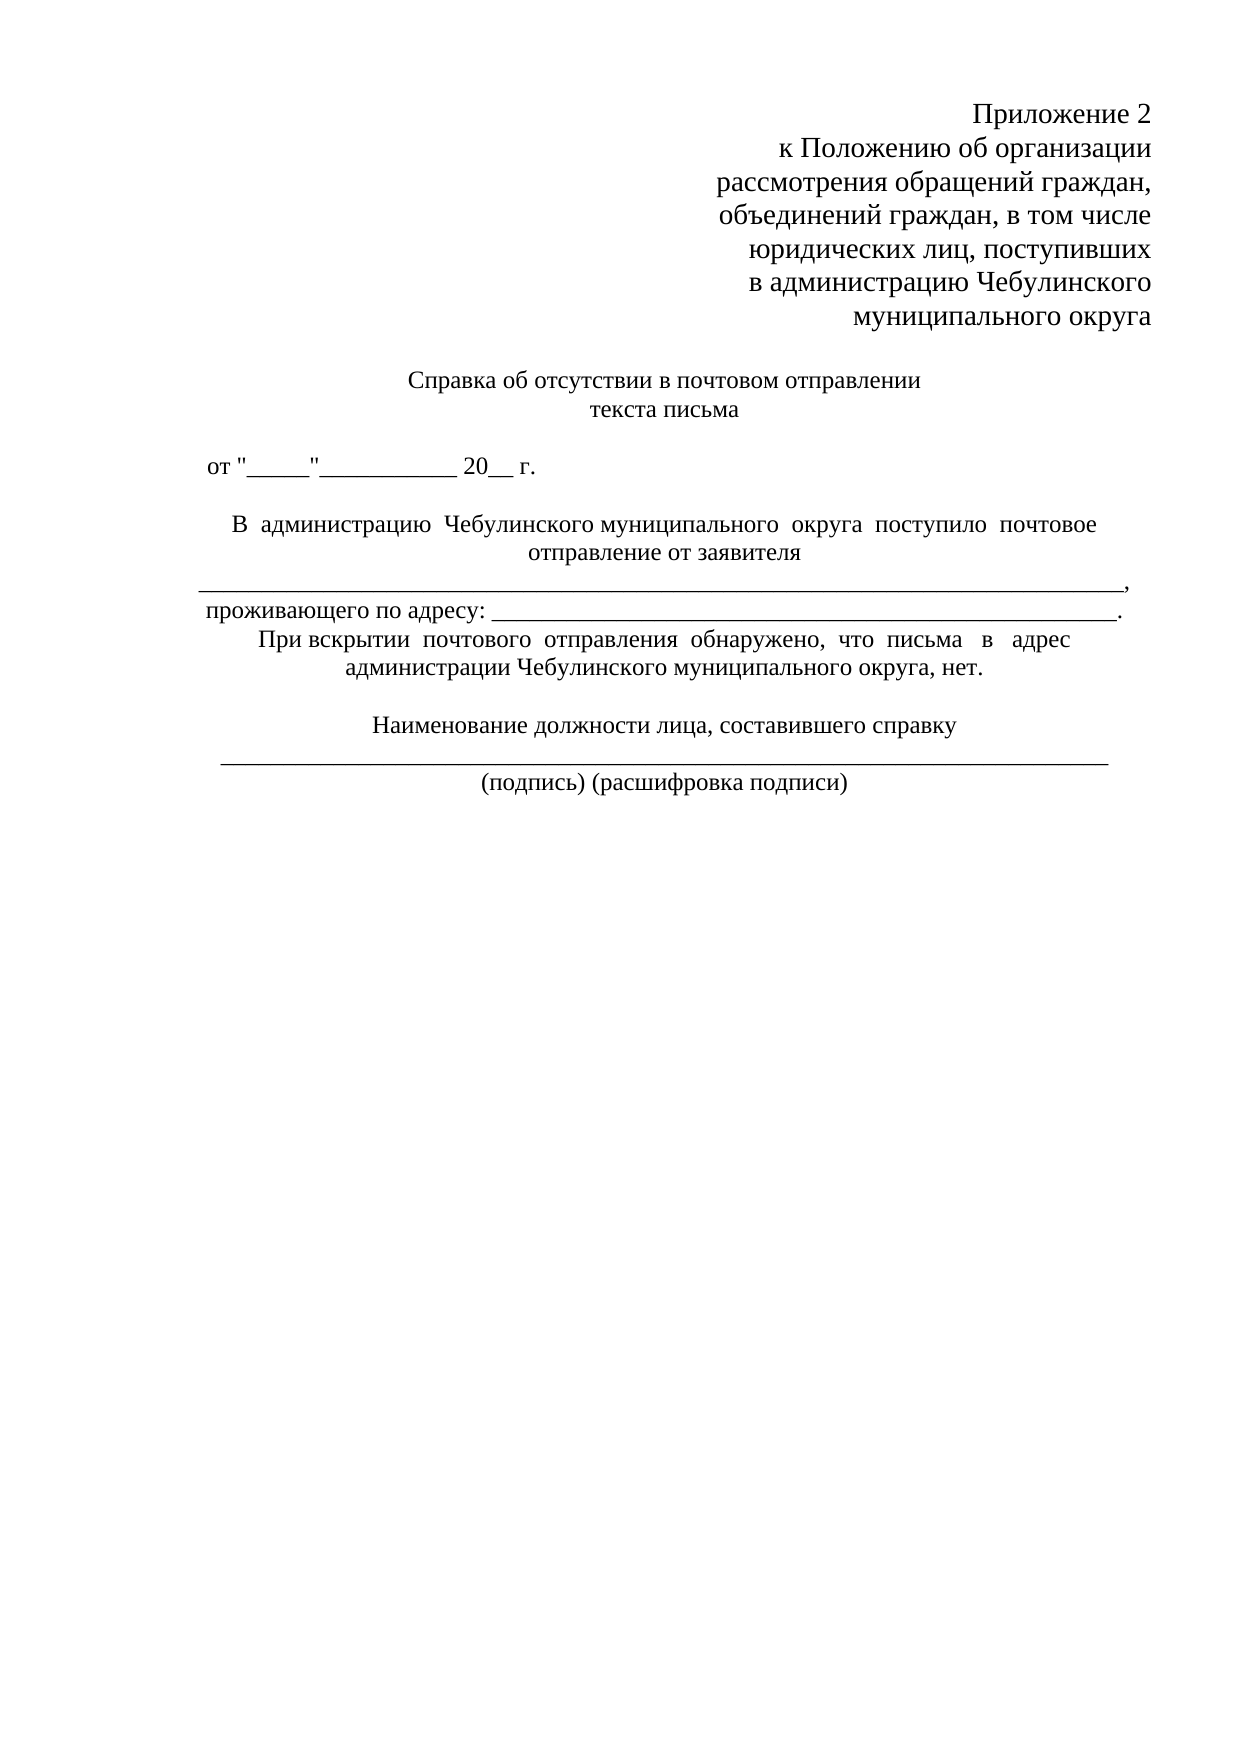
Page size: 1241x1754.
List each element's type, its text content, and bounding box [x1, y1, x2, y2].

text В администрацию Чебулинского муниципального округа поступило почтовое [177, 509, 1152, 537]
text от "_____"___________ 20__ г. [207, 451, 1152, 480]
text Справка об отсутствии в почтовом отправлении [177, 365, 1152, 394]
text в администрацию Чебулинского [177, 264, 1152, 298]
text _______________________________________________________________________ [177, 739, 1152, 767]
text (подпись) (расшифровка подписи) [177, 767, 1152, 796]
text объединений граждан, в том числе [177, 197, 1152, 231]
text отправление от заявителя [177, 537, 1152, 566]
text Приложение 2 [177, 97, 1152, 130]
text рассмотрения обращений граждан, [177, 164, 1152, 197]
text администрации Чебулинского муниципального округа, нет. [177, 652, 1152, 681]
text При вскрытии почтового отправления обнаружено, что письма в адрес [177, 624, 1152, 652]
text проживающего по адресу: __________________________________________________. [177, 595, 1152, 624]
text __________________________________________________________________________, [177, 566, 1152, 595]
text текста письма [177, 394, 1152, 422]
text к Положению об организации [177, 130, 1152, 164]
text Наименование должности лица, составившего справку [177, 710, 1152, 739]
text муниципального округа [177, 298, 1152, 331]
text юридических лиц, поступивших [177, 231, 1152, 264]
